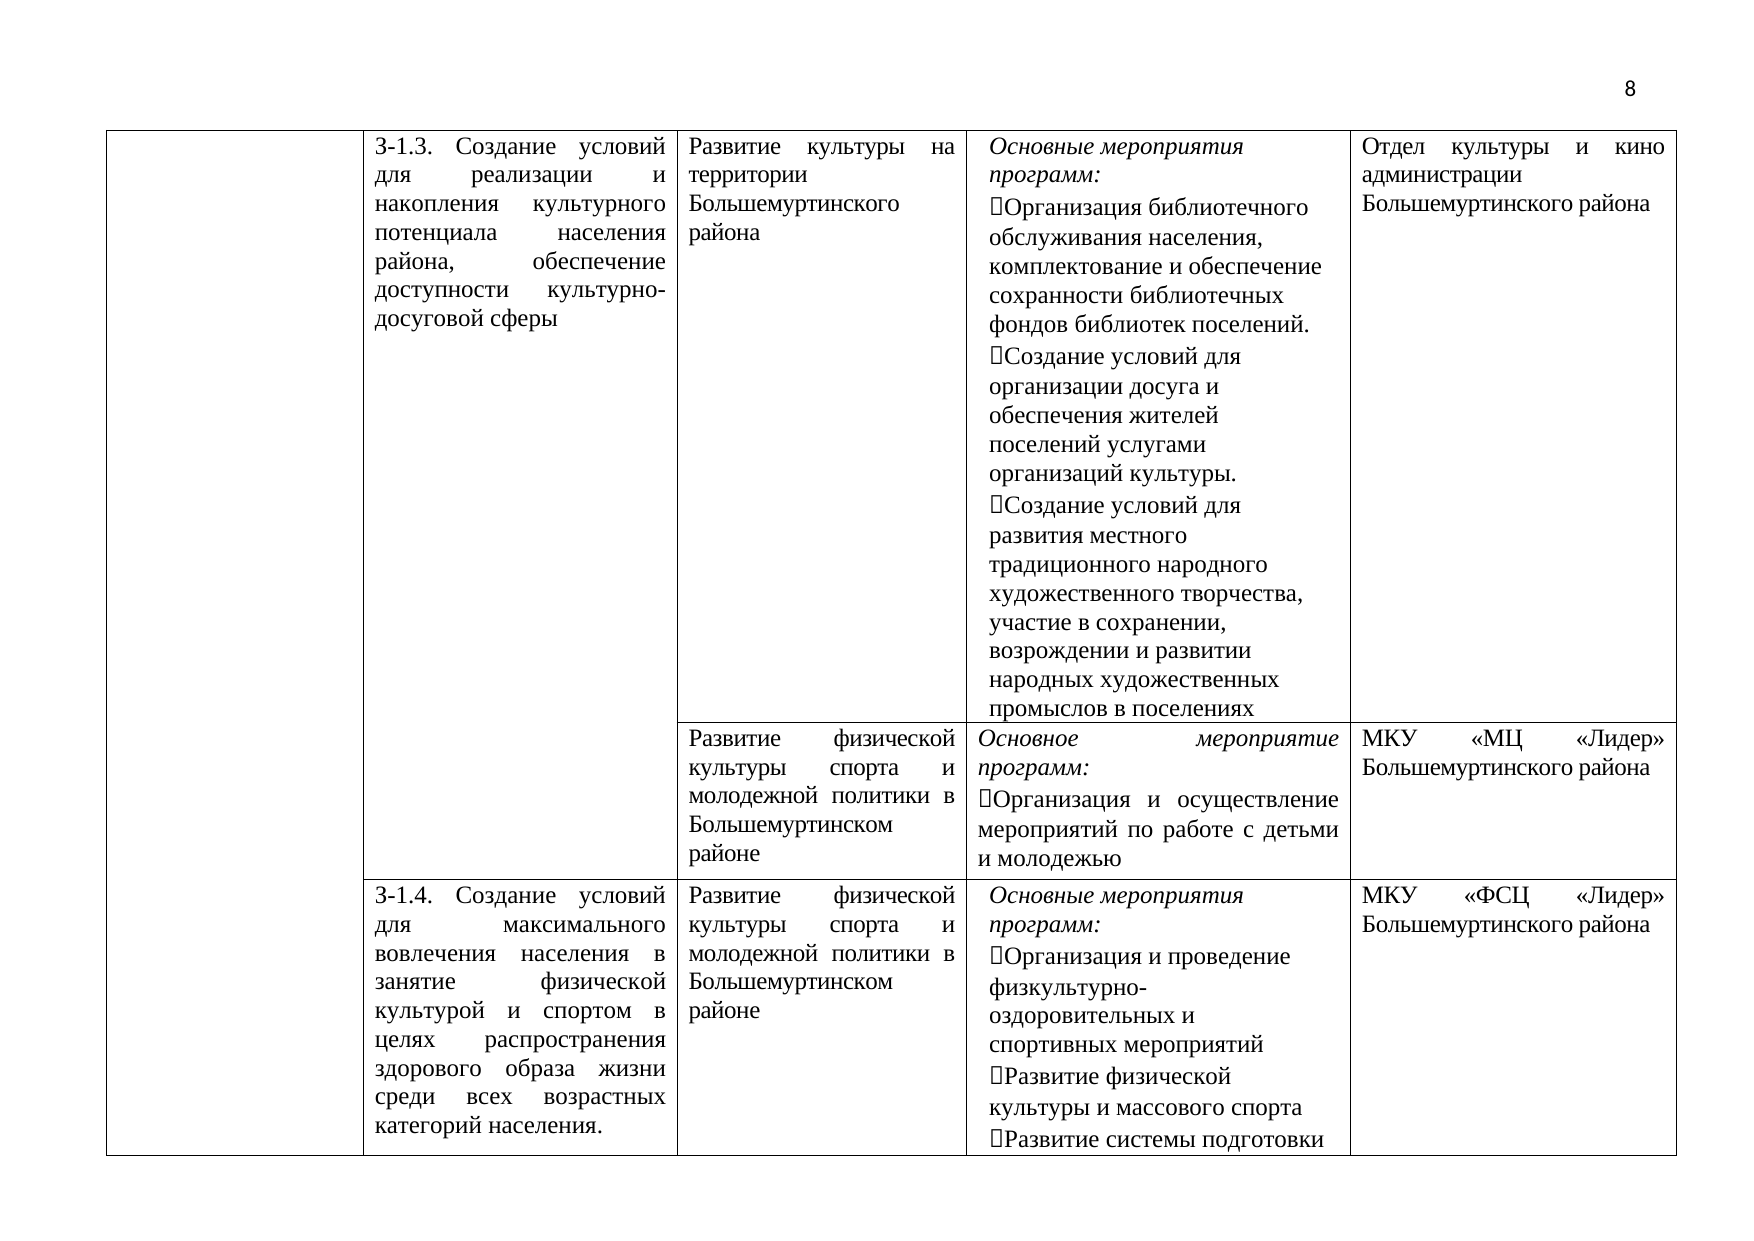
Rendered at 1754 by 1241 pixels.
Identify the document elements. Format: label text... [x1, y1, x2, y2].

table_cell Развитие культуры на территории Большемуртинского района [678, 131, 966, 722]
table_cell Развитие физической культуры спорта и молодежной политики в Большемуртинском районе [678, 723, 966, 879]
table_cell Основное мероприятие программ: Организация и осуществление мероприятий по работе с детьми и молодежью [967, 723, 1350, 879]
table_cell Отдел культуры и кино администрации Большемуртинского района [1351, 131, 1676, 722]
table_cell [364, 880, 677, 1155]
table_cell МКУ «МЦ «Лидер» Большемуртинского района [1351, 723, 1676, 879]
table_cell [1351, 880, 1676, 1155]
table_cell [967, 880, 1350, 1155]
table_cell [967, 131, 1350, 722]
table_cell З-1.3. Создание условий для реализации и накопления культурного потенциала населения района, обеспечение доступности культурно-досуговой сферы [364, 131, 677, 879]
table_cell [678, 880, 966, 1155]
